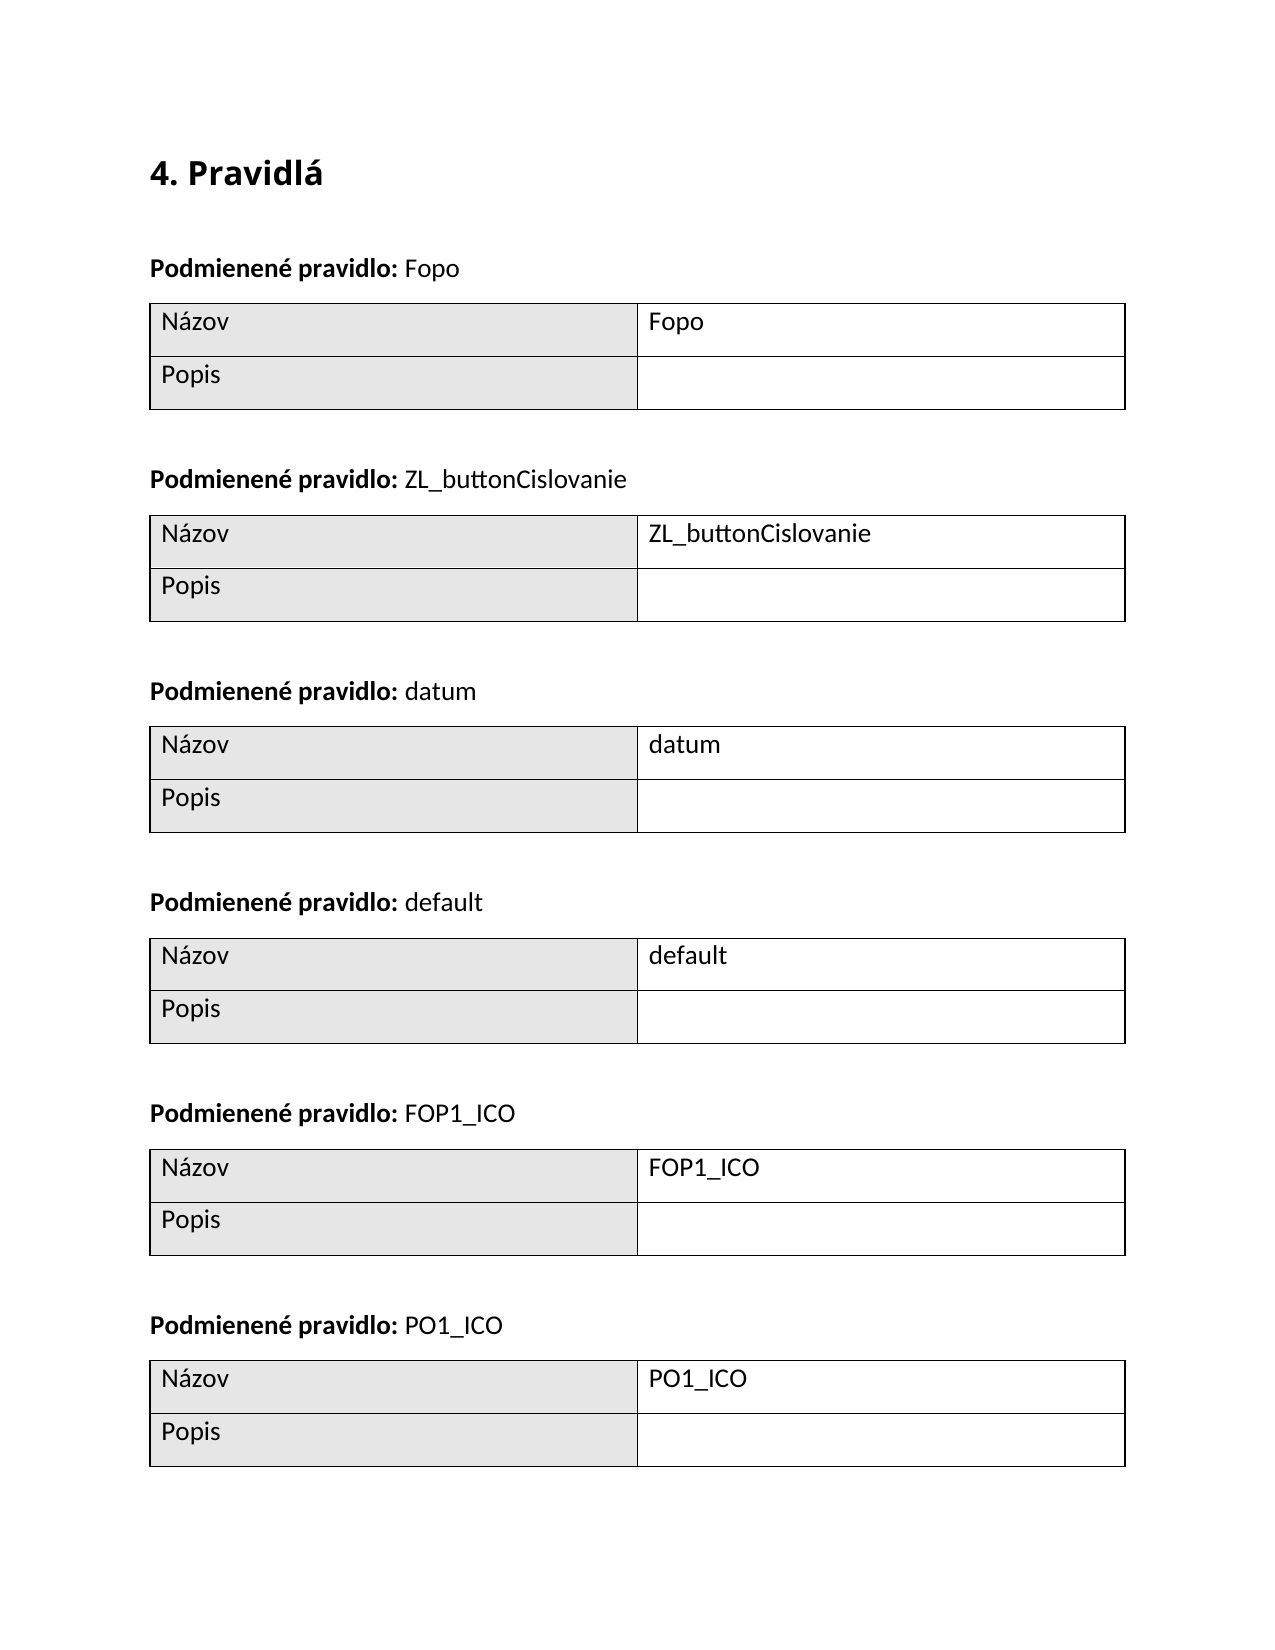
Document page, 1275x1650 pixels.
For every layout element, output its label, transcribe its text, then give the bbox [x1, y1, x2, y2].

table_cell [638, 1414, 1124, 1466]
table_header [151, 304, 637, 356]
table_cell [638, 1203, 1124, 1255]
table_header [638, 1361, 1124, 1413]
text Podmienené pravidlo: ZL_buttonCislovanie [150, 462, 1125, 495]
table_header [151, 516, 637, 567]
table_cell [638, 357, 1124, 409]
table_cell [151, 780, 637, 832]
subtitle 4. Pravidlá [150, 150, 1125, 195]
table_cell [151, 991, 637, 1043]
text Podmienené pravidlo: Fopo [150, 251, 1125, 284]
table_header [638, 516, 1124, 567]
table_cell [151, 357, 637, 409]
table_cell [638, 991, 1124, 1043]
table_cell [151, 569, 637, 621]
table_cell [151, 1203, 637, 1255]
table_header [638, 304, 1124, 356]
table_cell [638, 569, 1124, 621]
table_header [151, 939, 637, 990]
text Podmienené pravidlo: FOP1_ICO [150, 1096, 1125, 1129]
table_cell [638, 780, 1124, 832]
text Podmienené pravidlo: PO1_ICO [150, 1308, 1125, 1341]
text Podmienené pravidlo: default [150, 885, 1125, 918]
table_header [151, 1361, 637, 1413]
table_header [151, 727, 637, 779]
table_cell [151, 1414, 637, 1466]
text Podmienené pravidlo: datum [150, 674, 1125, 707]
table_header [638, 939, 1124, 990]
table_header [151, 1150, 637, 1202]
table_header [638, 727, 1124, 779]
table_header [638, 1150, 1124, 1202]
